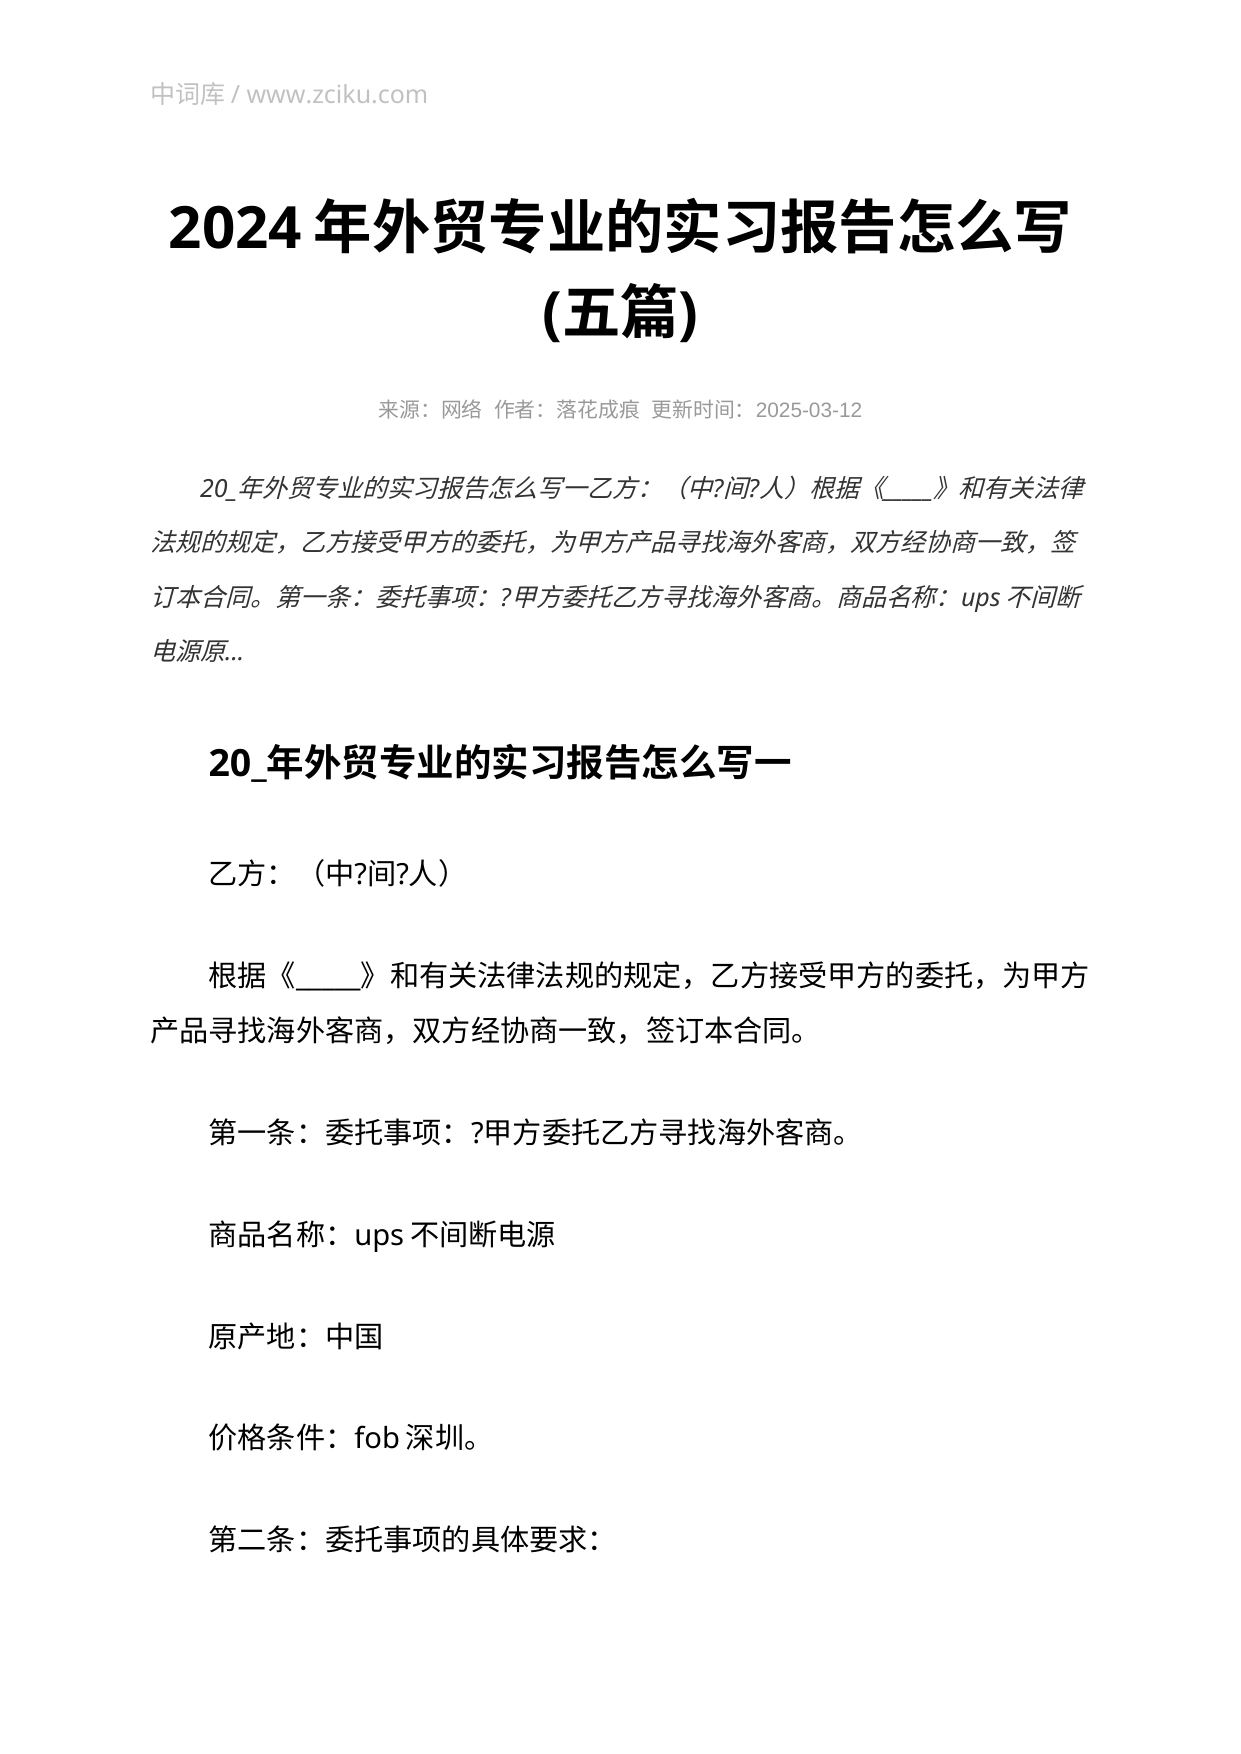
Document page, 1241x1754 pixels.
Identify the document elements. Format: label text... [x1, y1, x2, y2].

text 乙方：（中?间?人） [150, 851, 1090, 893]
text 第一条：委托事项：?甲方委托乙方寻找海外客商。 [150, 1109, 1090, 1152]
text 根据《_____》和有关法律法规的规定，乙方接受甲方的委托，为甲方产品寻找海外客商，双方经协商一致，签订本合同。 [150, 952, 1090, 1050]
text 来源：网络 作者：落花成痕 更新时间：2025-03-12 [150, 398, 1090, 422]
text 20_年外贸专业的实习报告怎么写一 [150, 733, 1090, 787]
text 商品名称：ups不间断电源 [150, 1211, 1090, 1254]
text 价格条件：fob深圳。 [150, 1415, 1090, 1457]
text 原产地：中国 [150, 1313, 1090, 1356]
subtitle 2024年外贸专业的实习报告怎么写(五篇) [150, 181, 1090, 351]
text 20_年外贸专业的实习报告怎么写一乙方：（中?间?人）根据《_____》和有关法律法规的规定，乙方接受甲方的委托，为甲方产品寻找海外客商，双方经协商一致，签订本合同。第一条：委托事项：?甲方委托乙方寻找海外客商。商品名称：ups不间断电源原... [150, 468, 1090, 668]
text 第二条：委托事项的具体要求： [150, 1517, 1090, 1559]
